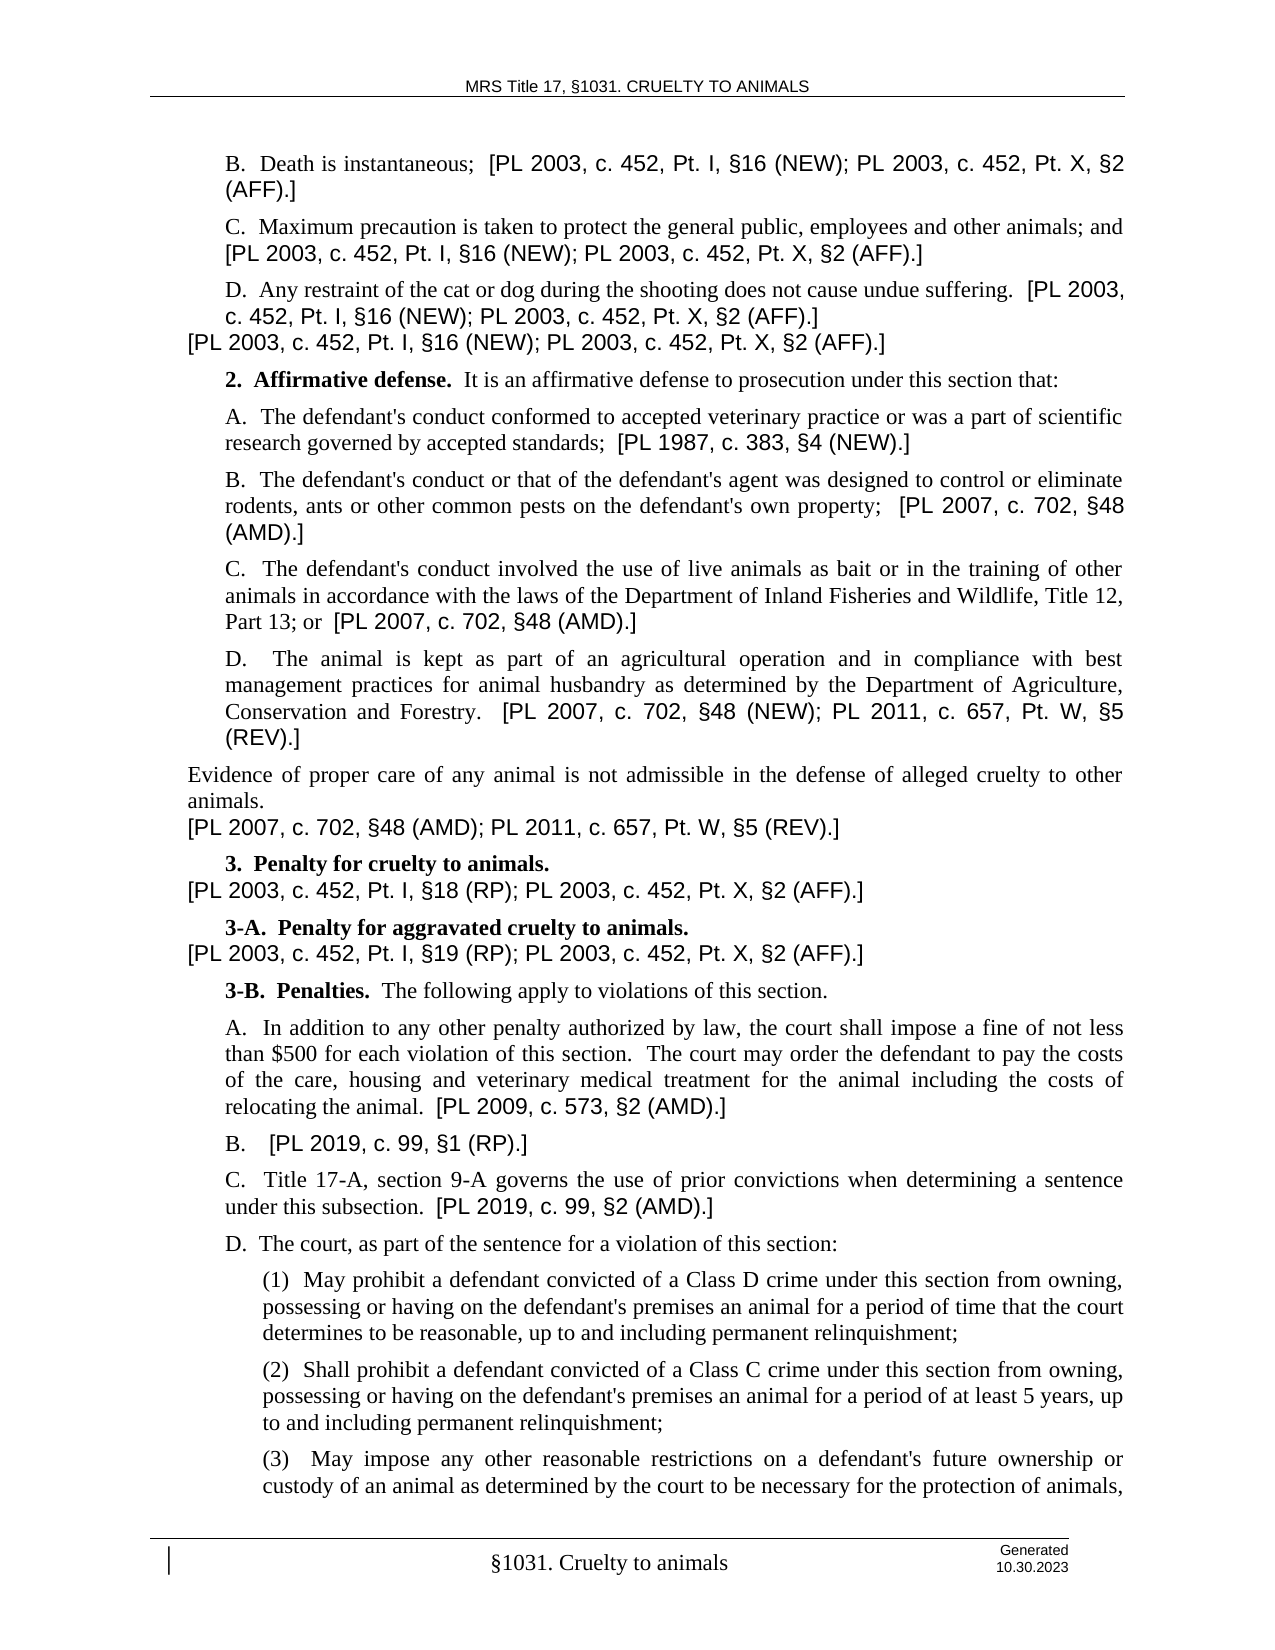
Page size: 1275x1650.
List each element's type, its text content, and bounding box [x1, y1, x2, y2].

text [PL 2003, c. 452, Pt. I, §19 (RP); PL 2003, c. 452, Pt. X, §2 (AFF).] [187, 940, 1125, 966]
text D. Any restraint of the cat or dog during the shooting does not cause undue suffering. [PL 2003, c. 452, Pt. I, §16 (NEW); PL 2003, c. 452, Pt. X, §2 (AFF).] [225, 276, 1125, 329]
text [PL 2007, c. 702, §48 (AMD); PL 2011, c. 657, Pt. W, §5 (REV).] [187, 814, 1125, 840]
text C. Maximum precaution is taken to protect the general public, employees and other animals; and [PL 2003, c. 452, Pt. I, §16 (NEW); PL 2003, c. 452, Pt. X, §2 (AFF).] [225, 213, 1125, 266]
text 3-A. Penalty for aggravated cruelty to animals. [187, 914, 1125, 940]
text D. The animal is kept as part of an agricultural operation and in compliance with best management practices for animal husbandry as determined by the Department of Agriculture, Conservation and Forestry. [PL 2007, c. 702, §48 (NEW); PL 2011, c. 657, Pt. W, §5 (REV).] [225, 645, 1125, 751]
text B. [PL 2019, c. 99, §1 (RP).] [225, 1129, 1125, 1156]
text Evidence of proper care of any animal is not admissible in the defense of alleged cruelty to other animals. [187, 761, 1125, 814]
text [262, 1445, 1125, 1498]
text B. The defendant's conduct or that of the defendant's agent was designed to control or eliminate rodents, ants or other common pests on the defendant's own property; [PL 2007, c. 702, §48 (AMD).] [225, 466, 1125, 545]
text 3-B. Penalties. The following apply to violations of this section. [187, 977, 1125, 1003]
text 3. Penalty for cruelty to animals. [187, 851, 1125, 877]
text (2) Shall prohibit a defendant convicted of a Class C crime under this section from owning, possessing or having on the defendant's premises an animal for a period of at least 5 years, up to and including permanent relinquishment; [262, 1356, 1125, 1435]
text D. The court, as part of the sentence for a violation of this section: [225, 1229, 1125, 1256]
text B. Death is instantaneous; [PL 2003, c. 452, Pt. I, §16 (NEW); PL 2003, c. 452, Pt. X, §2 (AFF).] [225, 150, 1125, 203]
text (1) May prohibit a defendant convicted of a Class D crime under this section from owning, possessing or having on the defendant's premises an animal for a period of time that the court determines to be reasonable, up to and including permanent relinquishment; [262, 1266, 1125, 1345]
text [PL 2003, c. 452, Pt. I, §18 (RP); PL 2003, c. 452, Pt. X, §2 (AFF).] [187, 877, 1125, 903]
text A. In addition to any other penalty authorized by law, the court shall impose a fine of not less than $500 for each violation of this section. The court may order the defendant to pay the costs of the care, housing and veterinary medical treatment for the animal including the costs of relocating the animal. [PL 2009, c. 573, §2 (AMD).] [225, 1013, 1125, 1119]
text C. The defendant's conduct involved the use of live animals as bait or in the training of other animals in accordance with the laws of the Department of Inland Fisheries and Wildlife, Title 12, Part 13; or [PL 2007, c. 702, §48 (AMD).] [225, 556, 1125, 635]
text A. The defendant's conduct conformed to accepted veterinary practice or was a part of scientific research governed by accepted standards; [PL 1987, c. 383, §4 (NEW).] [225, 403, 1125, 456]
text 2. Affirmative defense. It is an affirmative defense to prosecution under this section that: [187, 366, 1125, 392]
text [PL 2003, c. 452, Pt. I, §16 (NEW); PL 2003, c. 452, Pt. X, §2 (AFF).] [187, 329, 1125, 356]
text C. Title 17‑A, section 9‑A governs the use of prior convictions when determining a sentence under this subsection. [PL 2019, c. 99, §2 (AMD).] [225, 1166, 1125, 1219]
